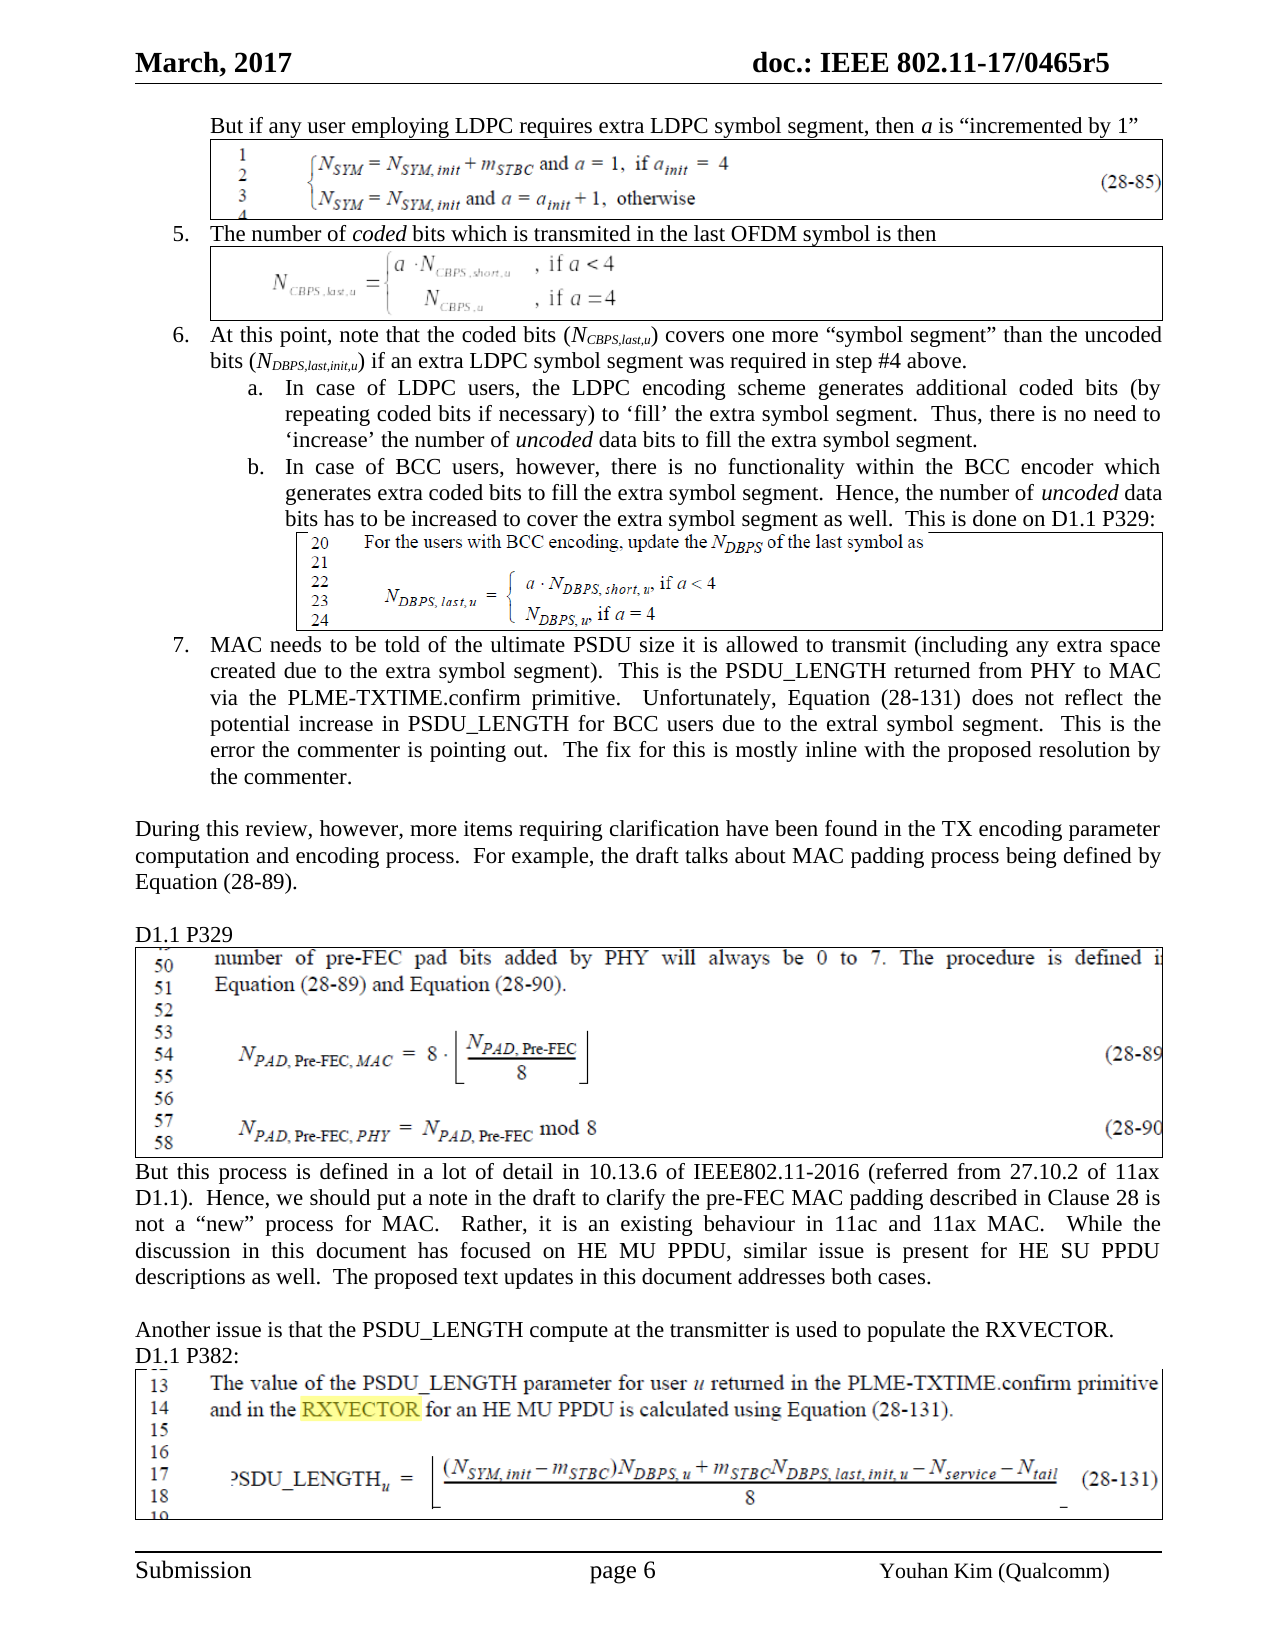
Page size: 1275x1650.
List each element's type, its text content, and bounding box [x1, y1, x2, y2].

text Another issue is that the PSDU_LENGTH compute at the transmitter is used to populate the RXVECTOR. [135, 1316, 1162, 1342]
list MAC needs to be told of the ultimate PSDU size it is allowed to transmit (including any extra space created due to the extra symbol segment). This is the PSDU_LENGTH returned from PHY to MAC via the PLME-TXTIME.confirm primitive. Unfortunately, Equation (28-131) does not reflect the potential increase in PSDU_LENGTH for BCC users due to the extral symbol segment. This is the error the commenter is pointing out. The fix for this is mostly inline with the proposed resolution by the commenter. [172, 631, 1162, 789]
list In case of LDPC users, the LDPC encoding scheme generates additional coded bits (by repeating coded bits if necessary) to ‘fill’ the extra symbol segment. Thus, there is no need to ‘increase’ the number of uncoded data bits to fill the extra symbol segment. [247, 374, 1162, 453]
table_header [929, 533, 1162, 630]
table_header [136, 948, 146, 1157]
text During this review, however, more items requiring clarification have been found in the TX encoding parameter computation and encoding process. For example, the draft talks about MAC padding process being defined by Equation (28-89). [135, 815, 1162, 894]
list But if any user employing LDPC requires extra LDPC symbol segment, then a is “incremented by 1” [210, 112, 1162, 139]
list At this point, note that the coded bits (NCBPS,last,u) covers one more “symbol segment” than the uncoded bits (NDBPS,last,init,u) if an extra LDPC symbol segment was required in step #4 above. [172, 321, 1162, 374]
picture [221, 140, 1162, 219]
list The number of coded bits which is transmited in the last OFDM symbol is then [172, 220, 1162, 246]
table_header [211, 247, 1162, 320]
table_header [297, 533, 308, 630]
table_header [211, 140, 221, 219]
picture [308, 532, 929, 630]
text D1.1 P382: [135, 1342, 1162, 1369]
text D1.1 P329 [135, 921, 1162, 947]
list In case of BCC users, however, there is no functionality within the BCC encoder which generates extra coded bits to fill the extra symbol segment. Hence, the number of uncoded data bits has to be increased to cover the extra symbol segment as well. This is done on D1.1 P329: [247, 453, 1162, 532]
picture [146, 1369, 1162, 1519]
table_header [136, 1370, 146, 1518]
text But this process is defined in a lot of detail in 10.13.6 of IEEE802.11-2016 (referred from 27.10.2 of 11ax D1.1). Hence, we should put a note in the draft to clarify the pre-FEC MAC padding described in Clause 28 is not a “new” process for MAC. Rather, it is an existing behaviour in 11ac and 11ax MAC. While the discussion in this document has focused on HE MU PPDU, similar issue is present for HE SU PPDU descriptions as well. The proposed text updates in this document addresses both cases. [135, 1158, 1162, 1289]
picture [146, 948, 1162, 1157]
